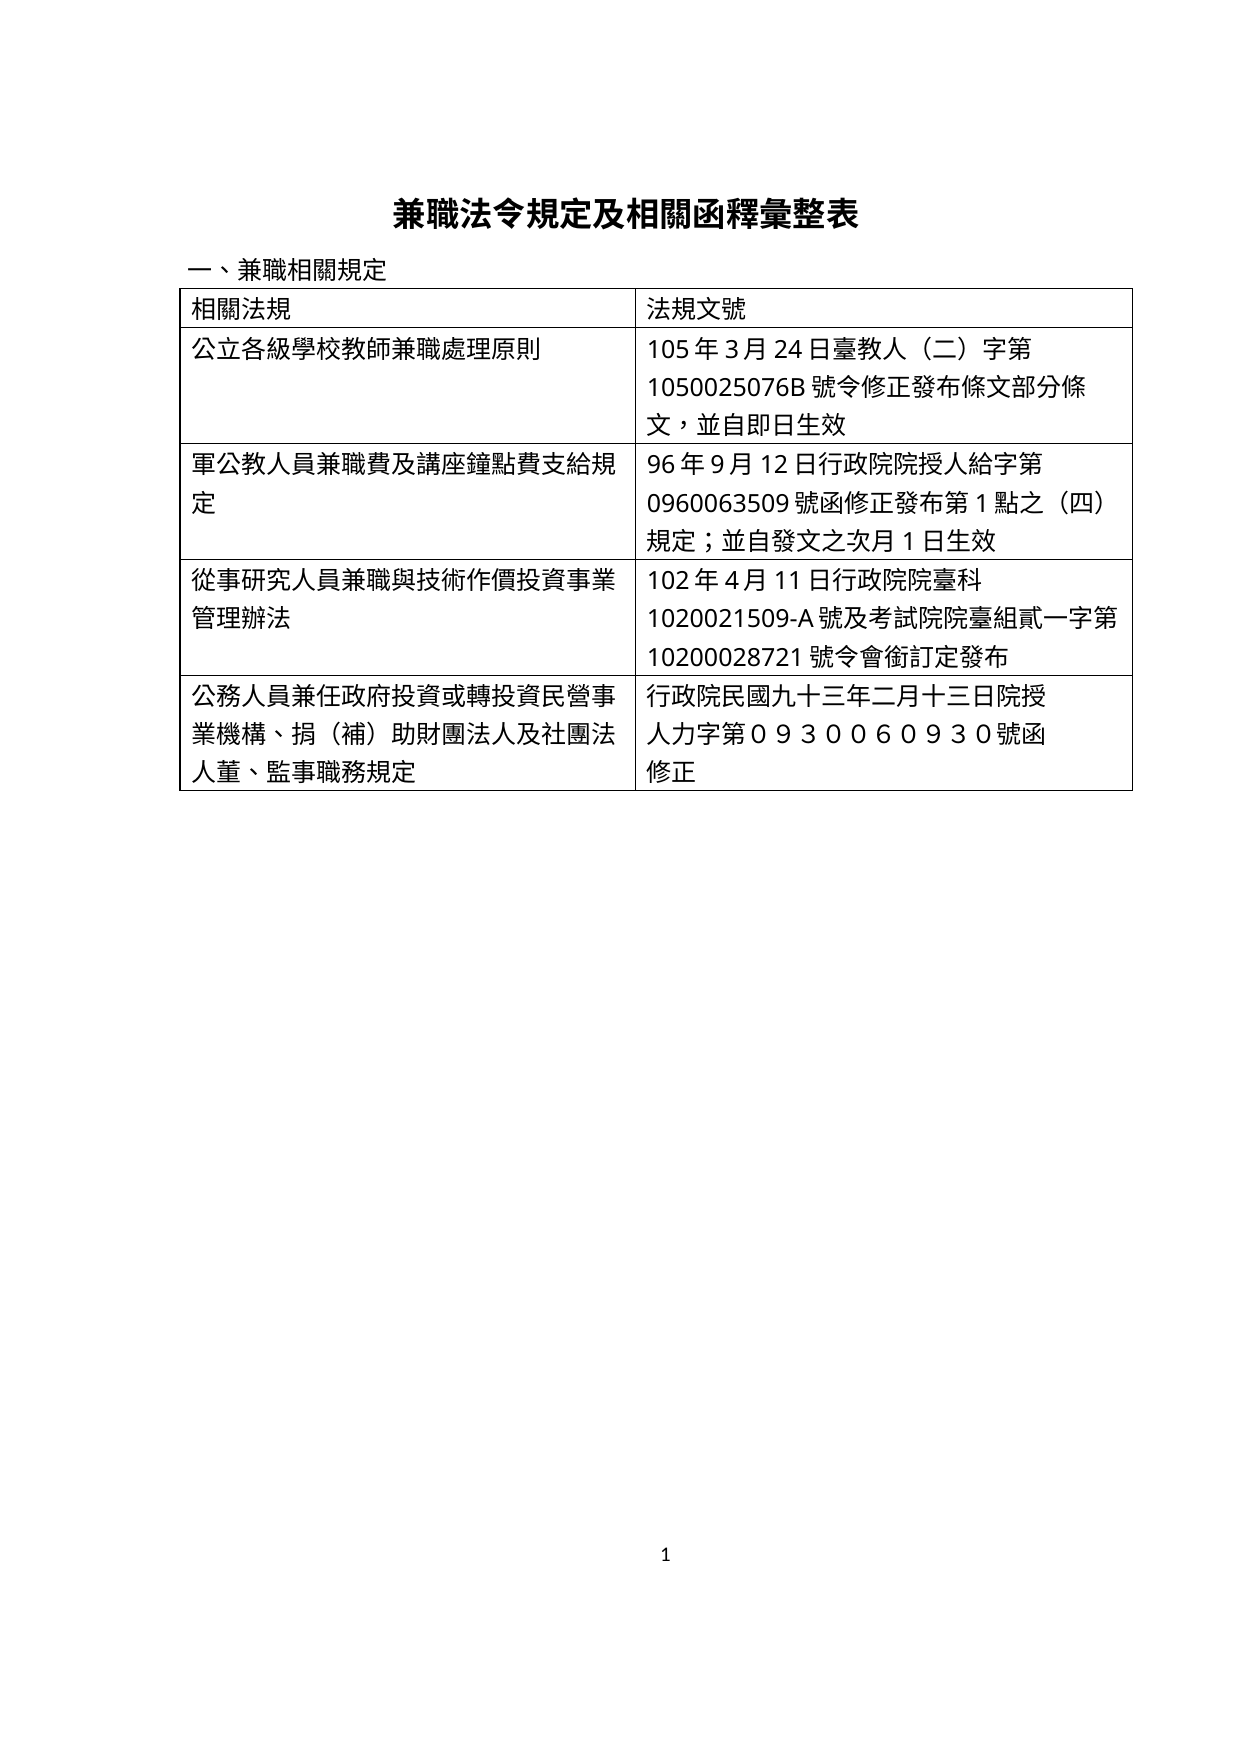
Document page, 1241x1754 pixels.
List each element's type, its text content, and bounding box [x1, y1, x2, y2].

table_cell 105年3月24日臺教人（二）字第1050025076B號令修正發布條文部分條文，並自即日生效 [636, 328, 1132, 443]
table_header 相關法規 [181, 289, 635, 327]
table_cell 96年9月12日行政院院授人給字第0960063509號函修正發布第1點之（四）規定；並自發文之次月1日生效 [636, 444, 1132, 559]
table_header 法規文號 [636, 289, 1132, 327]
table_cell 公立各級學校教師兼職處理原則 [181, 328, 635, 443]
table_cell 102年4月11日行政院院臺科1020021509-A號及考試院院臺組貳一字第10200028721號令會銜訂定發布 [636, 560, 1132, 674]
table_cell 從事研究人員兼職與技術作價投資事業管理辦法 [181, 560, 635, 674]
table_cell 公務人員兼任政府投資或轉投資民營事業機構、捐（補）助財團法人及社團法人董、監事職務規定 [181, 676, 635, 790]
table_cell 軍公教人員兼職費及講座鐘點費支給規定 [181, 444, 635, 559]
text 兼職法令規定及相關函釋彙整表 [192, 173, 1092, 250]
text 一、兼職相關規定 [187, 250, 1092, 288]
table_cell 行政院民國九十三年二月十三日院授人力字第０９３００６０９３０號函修正 [636, 676, 1132, 790]
